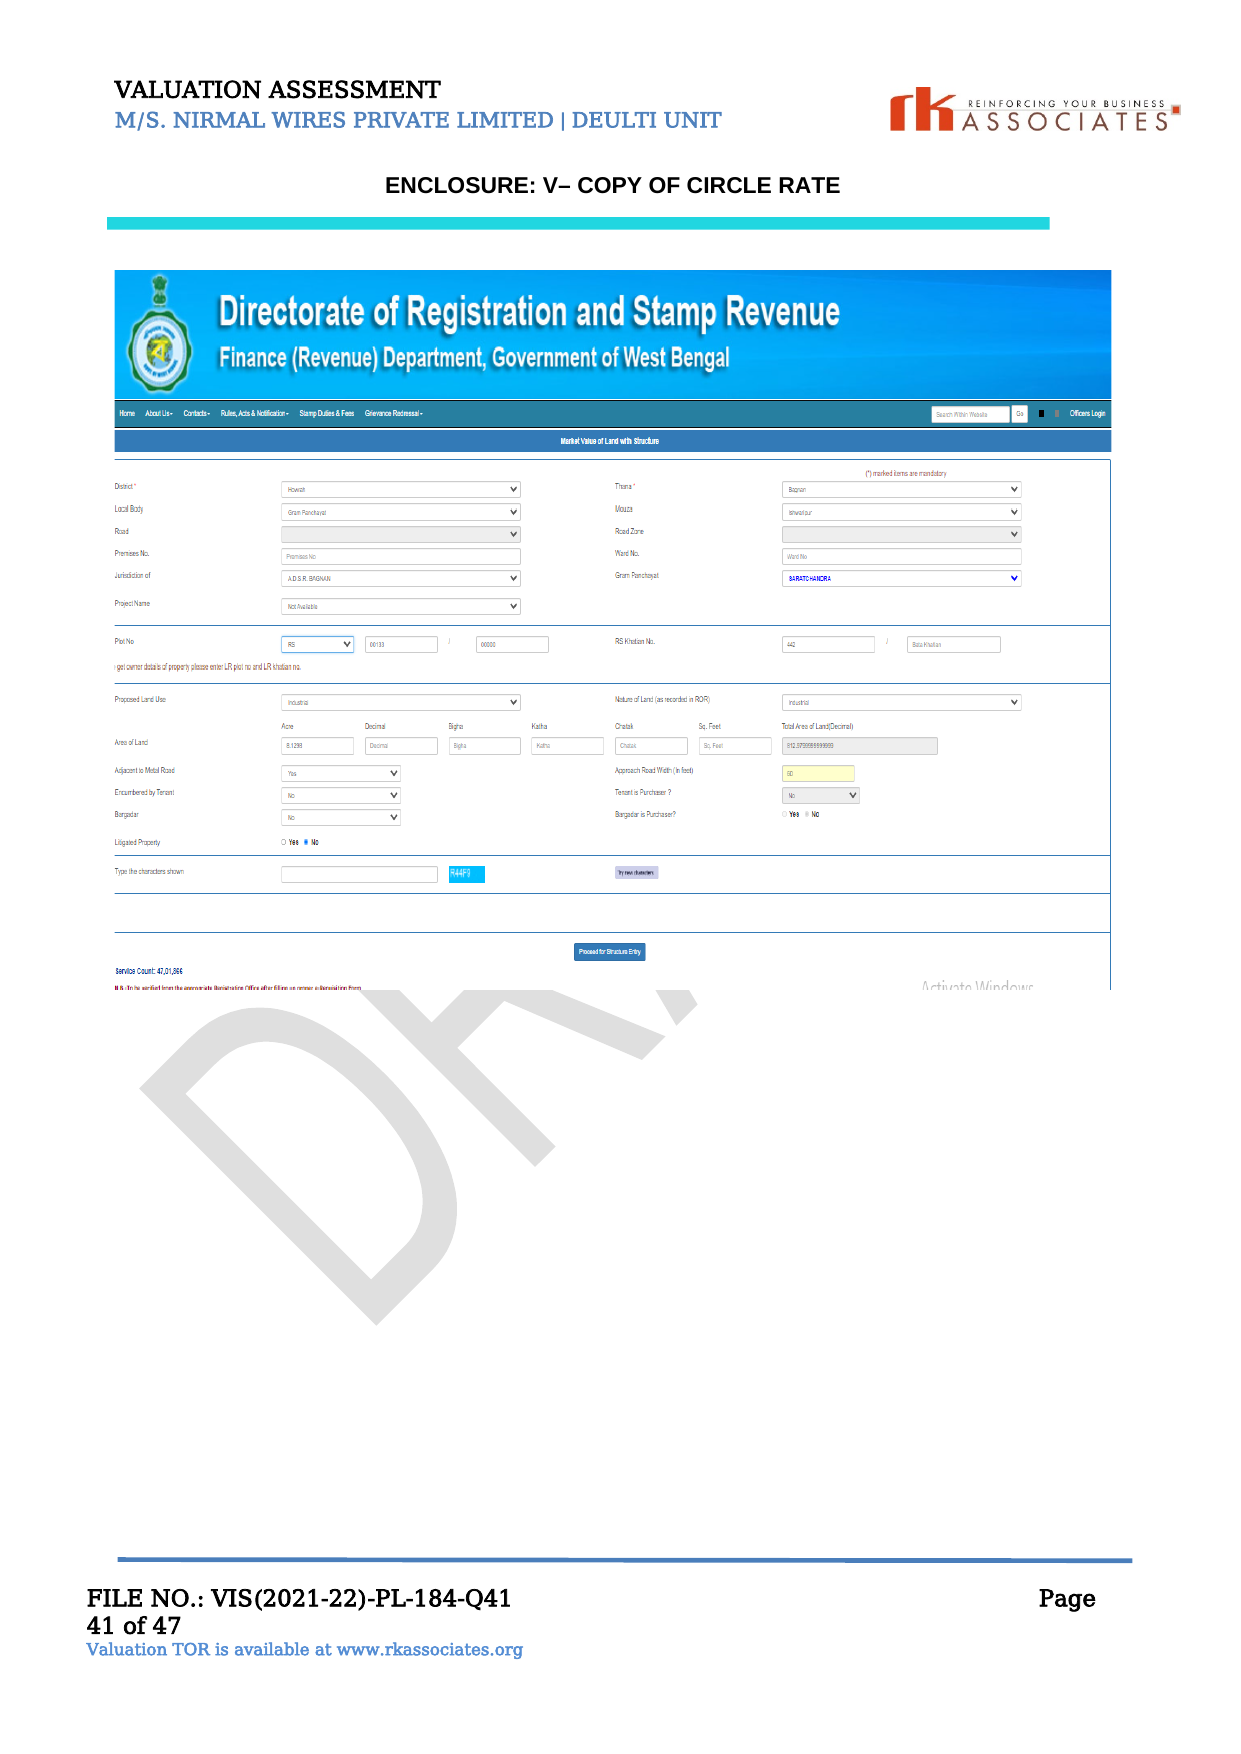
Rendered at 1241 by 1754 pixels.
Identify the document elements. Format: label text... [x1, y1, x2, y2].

text ENCLOSURE: V– COPY OF CIRCLE RATE [114, 172, 1111, 198]
picture [890, 87, 1181, 131]
